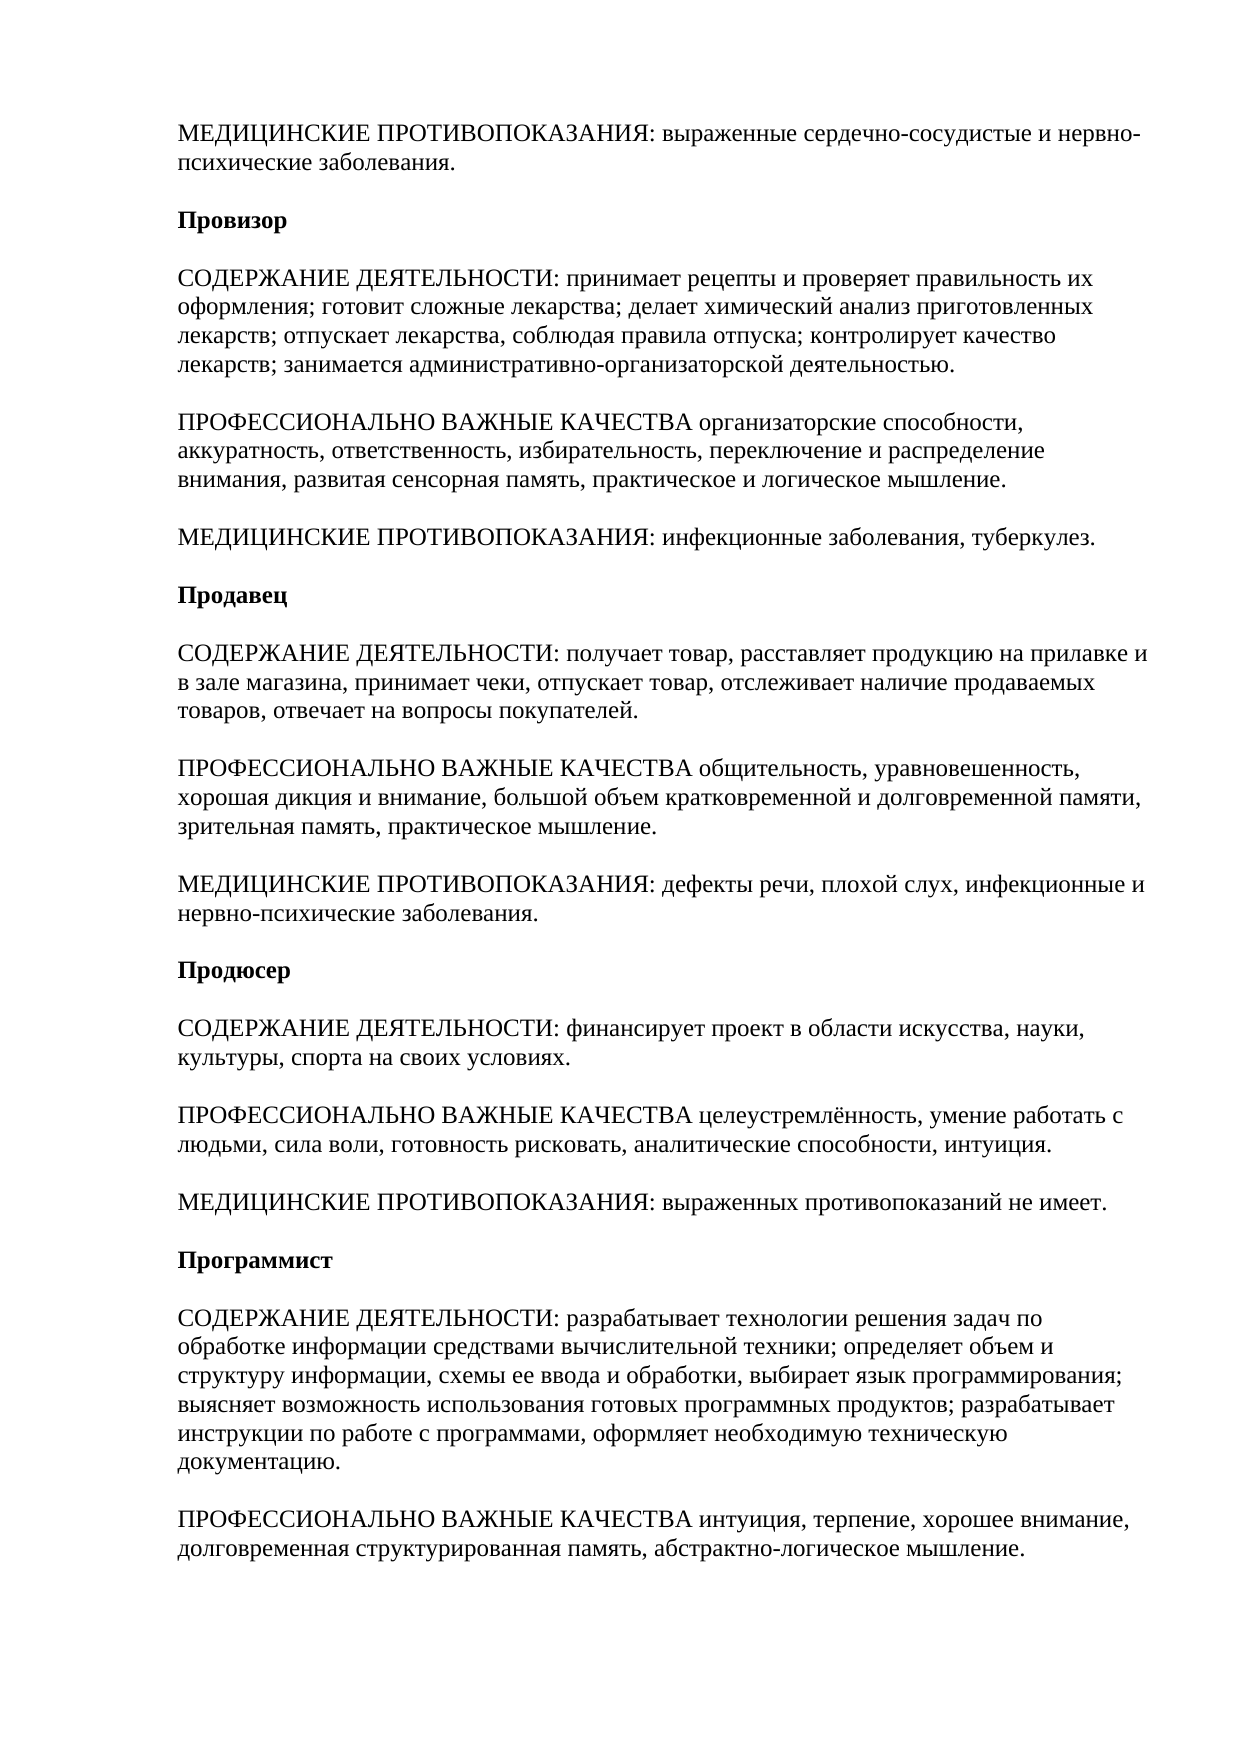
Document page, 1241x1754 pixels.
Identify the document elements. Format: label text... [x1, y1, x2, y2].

text Провизор [177, 205, 1152, 233]
text МЕДИЦИНСКИЕ ПРОТИВОПОКАЗАНИЯ: выраженные сердечно-сосудистые и нервно-психические заболевания. [177, 118, 1152, 176]
text Продавец [177, 580, 1152, 609]
text ПРОФЕССИОНАЛЬНО ВАЖНЫЕ КАЧЕСТВА общительность, уравновешенность, хорошая дикция и внимание, большой объем кратковременной и долговременной памяти, зрительная память, практическое мышление. [177, 753, 1152, 840]
text МЕДИЦИНСКИЕ ПРОТИВОПОКАЗАНИЯ: выраженных противопоказаний не имеет. [177, 1187, 1152, 1216]
text ПРОФЕССИОНАЛЬНО ВАЖНЫЕ КАЧЕСТВА целеустремлённость, умение работать с людьми, сила воли, готовность рисковать, аналитические способности, интуиция. [177, 1100, 1152, 1158]
text СОДЕРЖАНИЕ ДЕЯТЕЛЬНОСТИ: получает товар, расставляет продукцию на прилавке и в зале магазина, принимает чеки, отпускает товар, отслеживает наличие продаваемых товаров, отвечает на вопросы покупателей. [177, 638, 1152, 724]
text СОДЕРЖАНИЕ ДЕЯТЕЛЬНОСТИ: разрабатывает технологии решения задач по обработке информации средствами вычислительной техники; определяет объем и структуру информации, схемы ее ввода и обработки, выбирает язык программирования; выясняет возможность использования готовых программных продуктов; разрабатывает инструкции по работе с программами, оформляет необходимую техническую документацию. [177, 1303, 1152, 1475]
text Программист [177, 1245, 1152, 1273]
text СОДЕРЖАНИЕ ДЕЯТЕЛЬНОСТИ: принимает рецепты и проверяет правильность их оформления; готовит сложные лекарства; делает химический анализ приготовленных лекарств; отпускает лекарства, соблюдая правила отпуска; контролирует качество лекарств; занимается административно-организаторской деятельностью. [177, 263, 1152, 378]
text Продюсер [177, 956, 1152, 984]
text ПРОФЕССИОНАЛЬНО ВАЖНЫЕ КАЧЕСТВА организаторские способности, аккуратность, ответственность, избирательность, переключение и распределение внимания, развитая сенсорная память, практическое и логическое мышление. [177, 407, 1152, 493]
text МЕДИЦИНСКИЕ ПРОТИВОПОКАЗАНИЯ: дефекты речи, плохой слух, инфекционные и нервно-психические заболевания. [177, 869, 1152, 926]
text ПРОФЕССИОНАЛЬНО ВАЖНЫЕ КАЧЕСТВА интуиция, терпение, хорошее внимание, долговременная структурированная память, абстрактно-логическое мышление. [177, 1504, 1152, 1562]
text СОДЕРЖАНИЕ ДЕЯТЕЛЬНОСТИ: финансирует проект в области искусства, науки, культуры, спорта на своих условиях. [177, 1013, 1152, 1071]
text МЕДИЦИНСКИЕ ПРОТИВОПОКАЗАНИЯ: инфекционные заболевания, туберкулез. [177, 522, 1152, 551]
